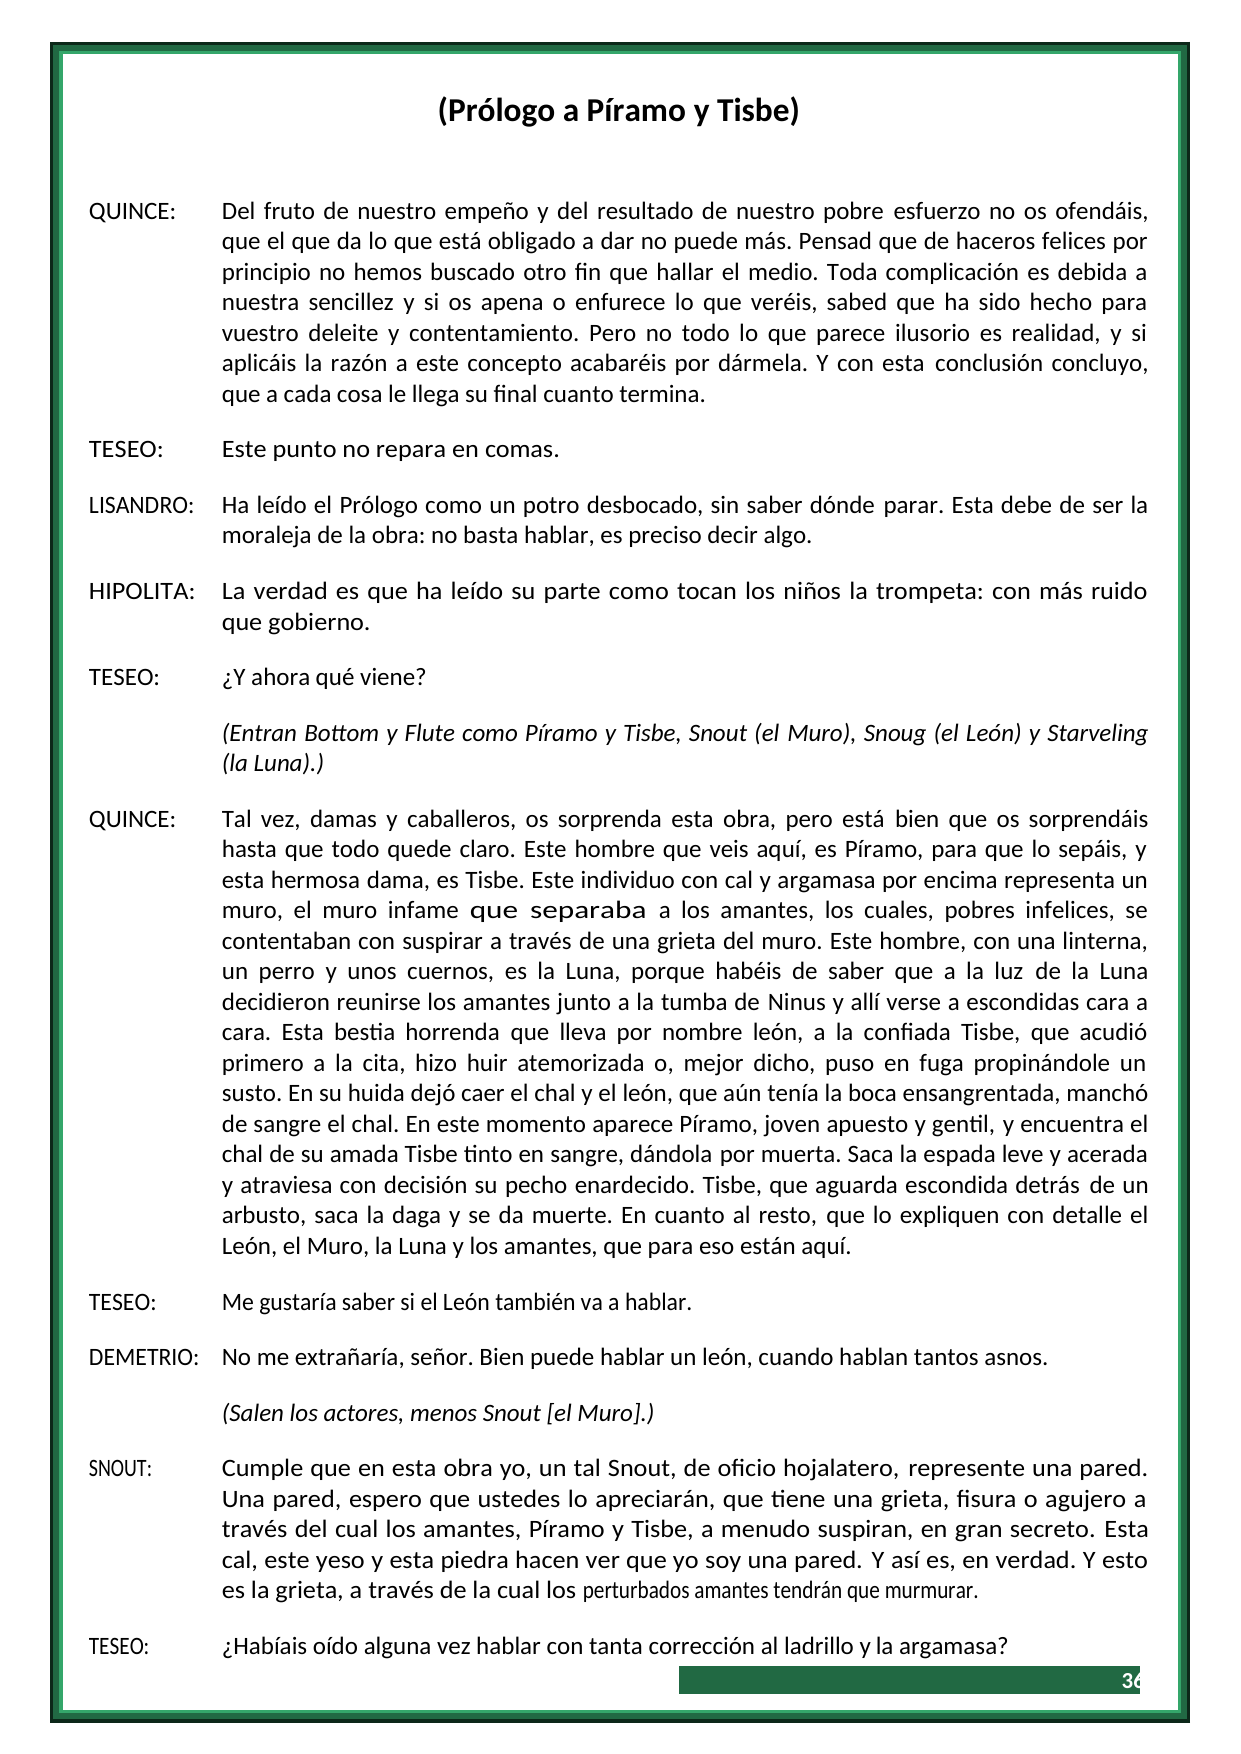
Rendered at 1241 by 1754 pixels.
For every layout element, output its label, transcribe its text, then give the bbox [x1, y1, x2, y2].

text (Prólogo a Píramo y Tisbe) [89, 88, 1149, 129]
text (Salen los actores, menos Snout [el Muro].) [89, 1397, 1149, 1427]
text (Entran Bottom y Flute como Píramo y Tisbe, Snout (el Muro), Snoug (el León) y Starveling (la Luna).) [89, 717, 1149, 778]
text TESEO: ¿Y ahora qué viene? [89, 661, 1149, 692]
text TESEO: ¿Habíais oído alguna vez hablar con tanta corrección al ladrillo y la argamasa? [89, 1630, 1149, 1660]
text QUINCE: Del fruto de nuestro empeño y del resultado de nuestro pobre esfuerzo no os ofendáis, que el que da lo que está obligado a dar no puede más. Pensad que de haceros felices por principio no hemos buscado otro fin que hallar el medio. Toda complicación es debida a nuestra sencillez y si os apena o enfurece lo que veréis, sabed que ha sido hecho para vuestro deleite y contentamiento. Pero no todo lo que parece ilusorio es realidad, y si aplicáis la razón a este concepto acabaréis por dármela. Y con esta conclusión concluyo, que a cada cosa le llega su final cuanto termina. [89, 195, 1149, 409]
text TESEO: Me gustaría saber si el León también va a hablar. [89, 1286, 1149, 1316]
text SNOUT: Cumple que en esta obra yo, un tal Snout, de oficio hojalatero, represente una pared. Una pared, espero que ustedes lo apreciarán, que tiene una grieta, fisura o agujero a través del cual los amantes, Píramo y Tisbe, a menudo suspiran, en gran secreto. Esta cal, este yeso y esta piedra hacen ver que yo soy una pared. Y así es, en verdad. Y esto es la grieta, a través de la cual los perturbados amantes tendrán que murmurar. [89, 1452, 1149, 1605]
text TESEO: Este punto no repara en comas. [89, 434, 1149, 464]
text QUINCE: Tal vez, damas y caballeros, os sorprenda esta obra, pero está bien que os sorprendáis hasta que todo quede claro. Este hombre que veis aquí, es Píramo, para que lo sepáis, y esta hermosa dama, es Tisbe. Este individuo con cal y argamasa por encima representa un muro, el muro infame que separaba a los amantes, los cuales, pobres infelices, se contentaban con suspirar a través de una grieta del muro. Este hombre, con una linterna, un perro y unos cuernos, es la Luna, porque habéis de saber que a la luz de la Luna decidieron reunirse los amantes junto a la tumba de Ninus y allí verse a escondidas cara a cara. Esta bestia horrenda que lleva por nombre león, a la confiada Tisbe, que acudió primero a la cita, hizo huir atemorizada o, mejor dicho, puso en fuga propinándole un susto. En su huida dejó caer el chal y el león, que aún tenía la boca ensangrentada, manchó de sangre el chal. En este momento aparece Píramo, joven apuesto y gentil, y encuentra el chal de su amada Tisbe tinto en sangre, dándola por muerta. Saca la espada leve y acerada y atraviesa con decisión su pecho enardecido. Tisbe, que aguarda escondida detrás de un arbusto, saca la daga y se da muerte. En cuanto al resto, que lo expliquen con detalle el León, el Muro, la Luna y los amantes, que para eso están aquí. [89, 803, 1149, 1261]
text DEMETRIO: No me extrañaría, señor. Bien puede hablar un león, cuando hablan tantos asnos. [89, 1341, 1149, 1372]
text HIPOLITA: La verdad es que ha leído su parte como tocan los niños la trompeta: con más ruido que gobierno. [89, 575, 1149, 636]
text LISANDRO: Ha leído el Prólogo como un potro desbocado, sin saber dónde parar. Esta debe de ser la moraleja de la obra: no basta hablar, es preciso decir algo. [89, 489, 1149, 550]
